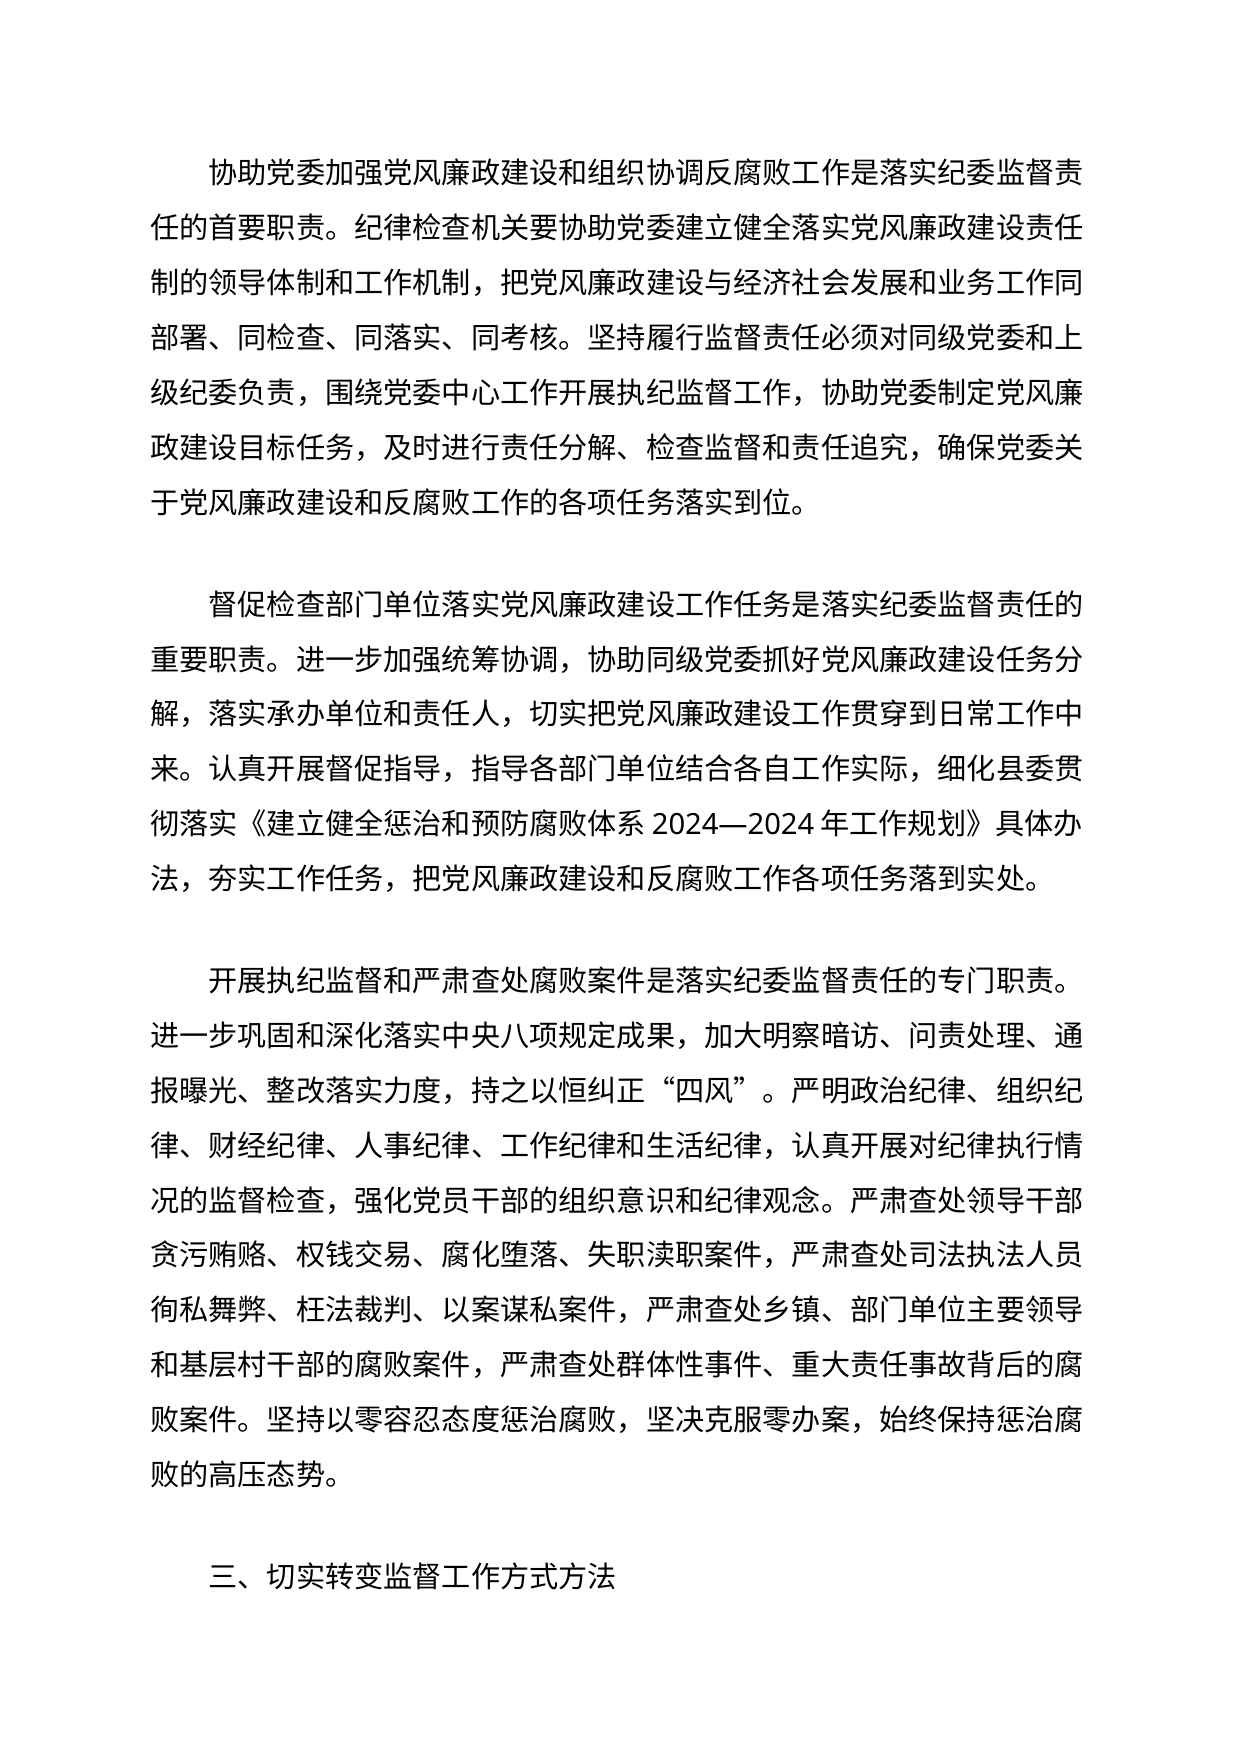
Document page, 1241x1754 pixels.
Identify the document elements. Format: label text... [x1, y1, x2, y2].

text 开展执纪监督和严肃查处腐败案件是落实纪委监督责任的专门职责。进一步巩固和深化落实中央八项规定成果，加大明察暗访、问责处理、通报曝光、整改落实力度，持之以恒纠正“四风”。严明政治纪律、组织纪律、财经纪律、人事纪律、工作纪律和生活纪律，认真开展对纪律执行情况的监督检查，强化党员干部的组织意识和纪律观念。严肃查处领导干部贪污贿赂、权钱交易、腐化堕落、失职渎职案件，严肃查处司法执法人员徇私舞弊、枉法裁判、以案谋私案件，严肃查处乡镇、部门单位主要领导和基层村干部的腐败案件，严肃查处群体性事件、重大责任事故背后的腐败案件。坚持以零容忍态度惩治腐败，坚决克服零办案，始终保持惩治腐败的高压态势。 [150, 957, 1090, 1494]
text 督促检查部门单位落实党风廉政建设工作任务是落实纪委监督责任的重要职责。进一步加强统筹协调，协助同级党委抓好党风廉政建设任务分解，落实承办单位和责任人，切实把党风廉政建设工作贯穿到日常工作中来。认真开展督促指导，指导各部门单位结合各自工作实际，细化县委贯彻落实《建立健全惩治和预防腐败体系2024—2024年工作规划》具体办法，夯实工作任务，把党风廉政建设和反腐败工作各项任务落到实处。 [150, 581, 1090, 898]
text 三、切实转变监督工作方式方法 [150, 1553, 1090, 1596]
text 协助党委加强党风廉政建设和组织协调反腐败工作是落实纪委监督责任的首要职责。纪律检查机关要协助党委建立健全落实党风廉政建设责任制的领导体制和工作机制，把党风廉政建设与经济社会发展和业务工作同部署、同检查、同落实、同考核。坚持履行监督责任必须对同级党委和上级纪委负责，围绕党委中心工作开展执纪监督工作，协助党委制定党风廉政建设目标任务，及时进行责任分解、检查监督和责任追究，确保党委关于党风廉政建设和反腐败工作的各项任务落实到位。 [150, 150, 1090, 522]
